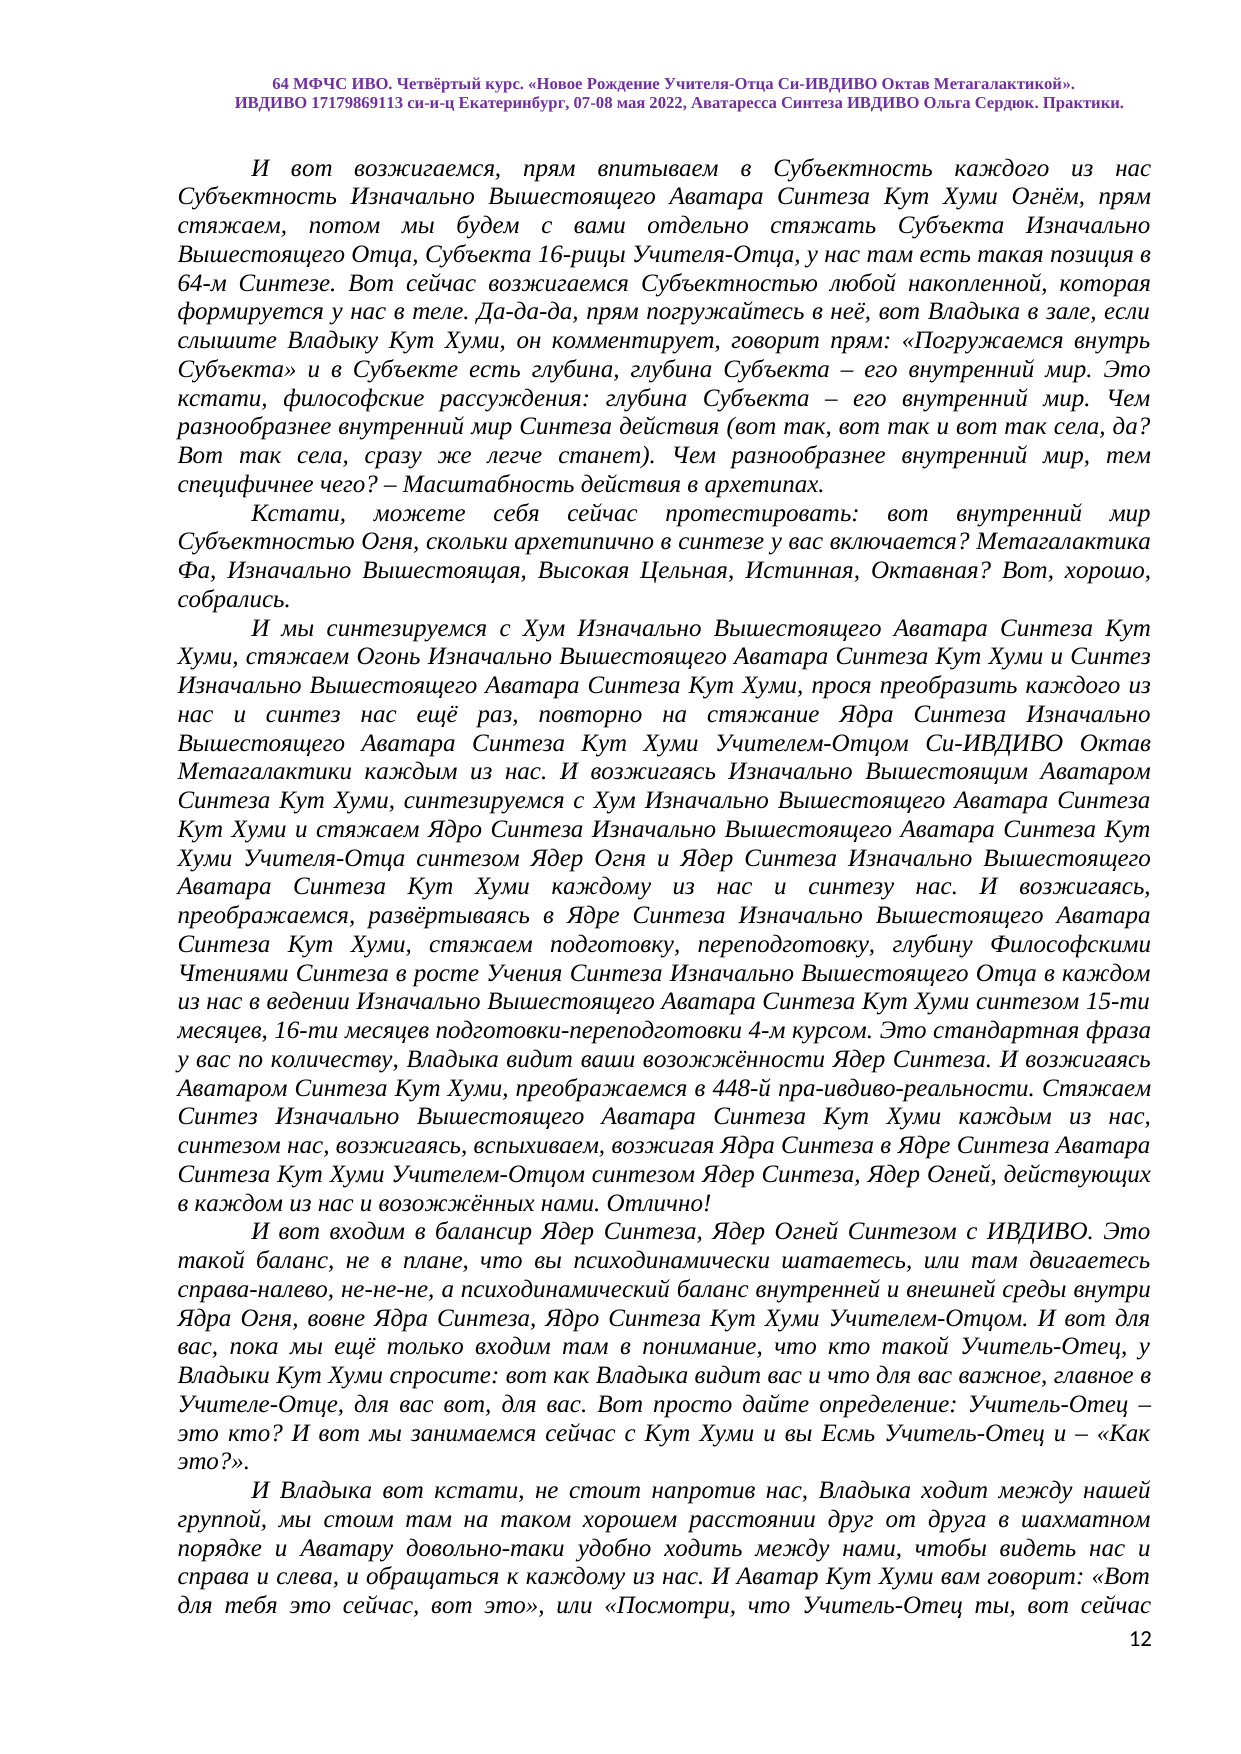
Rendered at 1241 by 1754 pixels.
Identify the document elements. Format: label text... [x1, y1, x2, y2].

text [177, 1475, 1152, 1619]
text И мы синтезируемся с Хум Изначально Вышестоящего Аватара Синтеза Кут Хуми, стяжаем Огонь Изначально Вышестоящего Аватара Синтеза Кут Хуми и Синтез Изначально Вышестоящего Аватара Синтеза Кут Хуми, прося преобразить каждого из нас и синтез нас ещё раз, повторно на стяжание Ядра Синтеза Изначально Вышестоящего Аватара Синтеза Кут Хуми Учителем-Отцом Си-ИВДИВО Октав Метагалактики каждым из нас. И возжигаясь Изначально Вышестоящим Аватаром Синтеза Кут Хуми, синтезируемся с Хум Изначально Вышестоящего Аватара Синтеза Кут Хуми и стяжаем Ядро Синтеза Изначально Вышестоящего Аватара Синтеза Кут Хуми Учителя-Отца синтезом Ядер Огня и Ядер Синтеза Изначально Вышестоящего Аватара Синтеза Кут Хуми каждому из нас и синтезу нас. И возжигаясь, преображаемся, развёртываясь в Ядре Синтеза Изначально Вышестоящего Аватара Синтеза Кут Хуми, стяжаем подготовку, переподготовку, глубину Философскими Чтениями Синтеза в росте Учения Синтеза Изначально Вышестоящего Отца в каждом из нас в ведении Изначально Вышестоящего Аватара Синтеза Кут Хуми синтезом 15-ти месяцев, 16-ти месяцев подготовки-переподготовки 4-м курсом. Это стандартная фраза у вас по количеству, Владыка видит ваши возожжённости Ядер Синтеза. И возжигаясь Аватаром Синтеза Кут Хуми, преображаемся в 448-й пра-ивдиво-реальности. Стяжаем Синтез Изначально Вышестоящего Аватара Синтеза Кут Хуми каждым из нас, синтезом нас, возжигаясь, вспыхиваем, возжигая Ядра Синтеза в Ядре Синтеза Аватара Синтеза Кут Хуми Учителем-Отцом синтезом Ядер Синтеза, Ядер Огней, действующих в каждом из нас и возожжённых нами. Отлично! [177, 613, 1152, 1216]
text И вот входим в балансир Ядер Синтеза, Ядер Огней Синтезом с ИВДИВО. Это такой баланс, не в плане, что вы психодинамически шатаетесь, или там двигаетесь справа-налево, не-не-не, а психодинамический баланс внутренней и внешней среды внутри Ядра Огня, вовне Ядра Синтеза, Ядро Синтеза Кут Хуми Учителем-Отцом. И вот для вас, пока мы ещё только входим там в понимание, что кто такой Учитель-Отец, у Владыки Кут Хуми спросите: вот как Владыка видит вас и что для вас важное, главное в Учителе-Отце, для вас вот, для вас. Вот просто дайте определение: Учитель-Отец – это кто? И вот мы занимаемся сейчас с Кут Хуми и вы Есмь Учитель-Отец и – «Как это?». [177, 1216, 1152, 1475]
text Кстати, можете себя сейчас протестировать: вот внутренний мир Субъектностью Огня, скольки архетипично в синтезе у вас включается? Метагалактика Фа, Изначально Вышестоящая, Высокая Цельная, Истинная, Октавная? Вот, хорошо, собрались. [177, 498, 1152, 613]
text И вот возжигаемся, прям впитываем в Субъектность каждого из нас Субъектность Изначально Вышестоящего Аватара Синтеза Кут Хуми Огнём, прям стяжаем, потом мы будем с вами отдельно стяжать Субъекта Изначально Вышестоящего Отца, Субъекта 16-рицы Учителя-Отца, у нас там есть такая позиция в 64-м Синтезе. Вот сейчас возжигаемся Субъектностью любой накопленной, которая формируется у нас в теле. Да-да-да, прям погружайтесь в неё, вот Владыка в зале, если слышите Владыку Кут Хуми, он комментирует, говорит прям: «Погружаемся внутрь Субъекта» и в Субъекте есть глубина, глубина Субъекта – его внутренний мир. Это кстати, философские рассуждения: глубина Субъекта – его внутренний мир. Чем разнообразнее внутренний мир Синтеза действия (вот так, вот так и вот так села, да? Вот так села, сразу же легче станет). Чем разнообразнее внутренний мир, тем специфичнее чего? – Масштабность действия в архетипах. [177, 153, 1152, 498]
